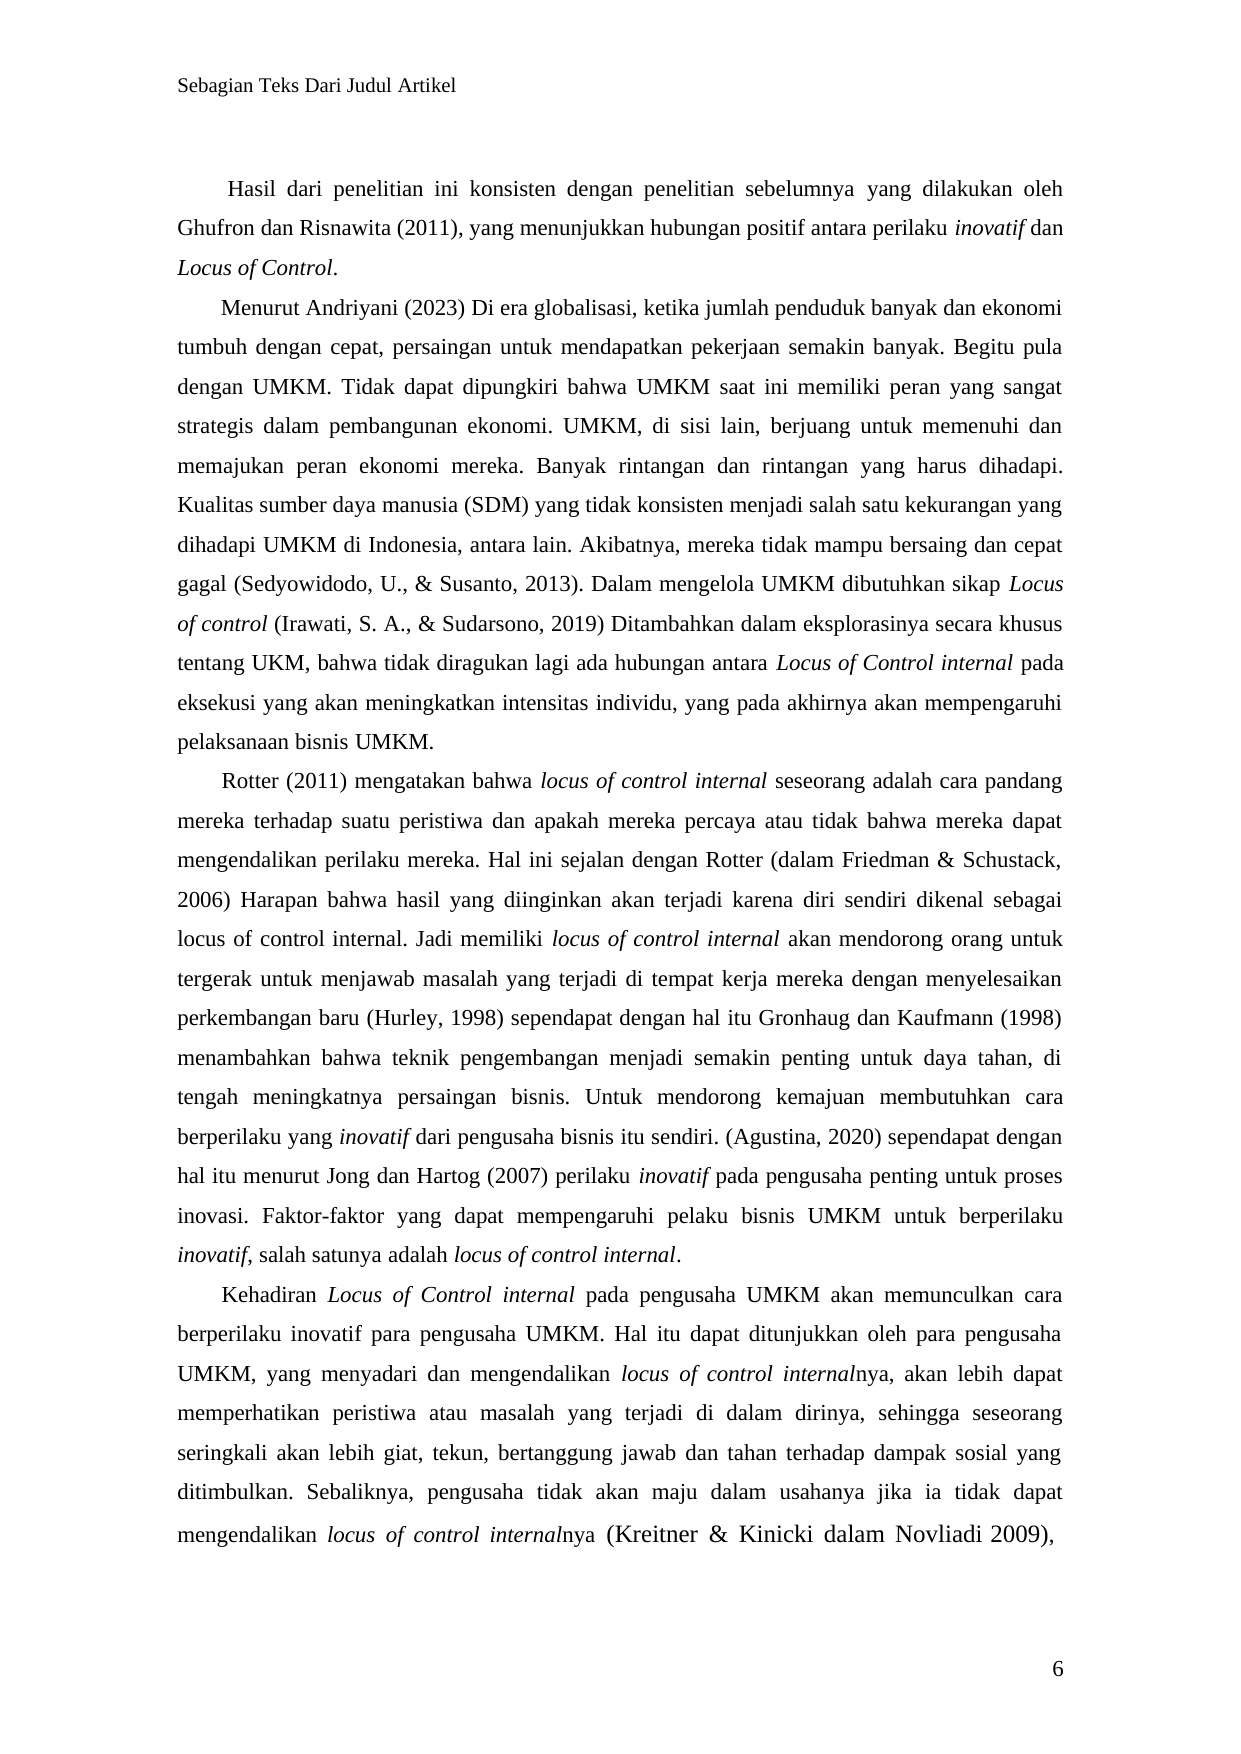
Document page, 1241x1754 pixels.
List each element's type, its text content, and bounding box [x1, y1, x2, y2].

text Menurut Andriyani (2023) Di era globalisasi, ketika jumlah penduduk banyak dan ekonomi tumbuh dengan cepat, persaingan untuk mendapatkan pekerjaan semakin banyak. Begitu pula dengan UMKM. Tidak dapat dipungkiri bahwa UMKM saat ini memiliki peran yang sangat strategis dalam pembangunan ekonomi. UMKM, di sisi lain, berjuang untuk memenuhi dan memajukan peran ekonomi mereka. Banyak rintangan dan rintangan yang harus dihadapi. Kualitas sumber daya manusia (SDM) yang tidak konsisten menjadi salah satu kekurangan yang dihadapi UMKM di Indonesia, antara lain. Akibatnya, mereka tidak mampu bersaing dan cepat gagal (Sedyowidodo, U., & Susanto, 2013). Dalam mengelola UMKM dibutuhkan sikap Locus of control (Irawati, S. A., & Sudarsono, 2019) Ditambahkan dalam eksplorasinya secara khusus tentang UKM, bahwa tidak diragukan lagi ada hubungan antara Locus of Control internal pada eksekusi yang akan meningkatkan intensitas individu, yang pada akhirnya akan mempengaruhi pelaksanaan bisnis UMKM. [177, 294, 1064, 754]
text Rotter (2011) mengatakan bahwa locus of control internal seseorang adalah cara pandang mereka terhadap suatu peristiwa dan apakah mereka percaya atau tidak bahwa mereka dapat mengendalikan perilaku mereka. Hal ini sejalan dengan Rotter (dalam Friedman & Schustack, 2006) Harapan bahwa hasil yang diinginkan akan terjadi karena diri sendiri dikenal sebagai locus of control internal. Jadi memiliki locus of control internal akan mendorong orang untuk tergerak untuk menjawab masalah yang terjadi di tempat kerja mereka dengan menyelesaikan perkembangan baru (Hurley, 1998) sependapat dengan hal itu Gronhaug dan Kaufmann (1998) menambahkan bahwa teknik pengembangan menjadi semakin penting untuk daya tahan, di tengah meningkatnya persaingan bisnis. Untuk mendorong kemajuan membutuhkan cara berperilaku yang inovatif dari pengusaha bisnis itu sendiri. (Agustina, 2020) sependapat dengan hal itu menurut Jong dan Hartog (2007) perilaku inovatif pada pengusaha penting untuk proses inovasi. Faktor-faktor yang dapat mempengaruhi pelaku bisnis UMKM untuk berperilaku inovatif, salah satunya adalah locus of control internal. [177, 767, 1063, 1268]
text Sebagian Teks Dari Judul Artikel [177, 73, 1103, 97]
text Hasil dari penelitian ini konsisten dengan penelitian sebelumnya yang dilakukan oleh Ghufron dan Risnawita (2011), yang menunjukkan hubungan positif antara perilaku inovatif dan Locus of Control. [177, 175, 1063, 280]
text Kehadiran Locus of Control internal pada pengusaha UMKM akan memunculkan cara berperilaku inovatif para pengusaha UMKM. Hal itu dapat ditunjukkan oleh para pengusaha UMKM, yang menyadari dan mengendalikan locus of control internalnya, akan lebih dapat memperhatikan peristiwa atau masalah yang terjadi di dalam dirinya, sehingga seseorang seringkali akan lebih giat, tekun, bertanggung jawab dan tahan terhadap dampak sosial yang ditimbulkan. Sebaliknya, pengusaha tidak akan maju dalam usahanya jika ia tidak dapat mengendalikan locus of control internalnya (Kreitner & Kinicki dalam Novliadi 2009), [177, 1281, 1063, 1548]
